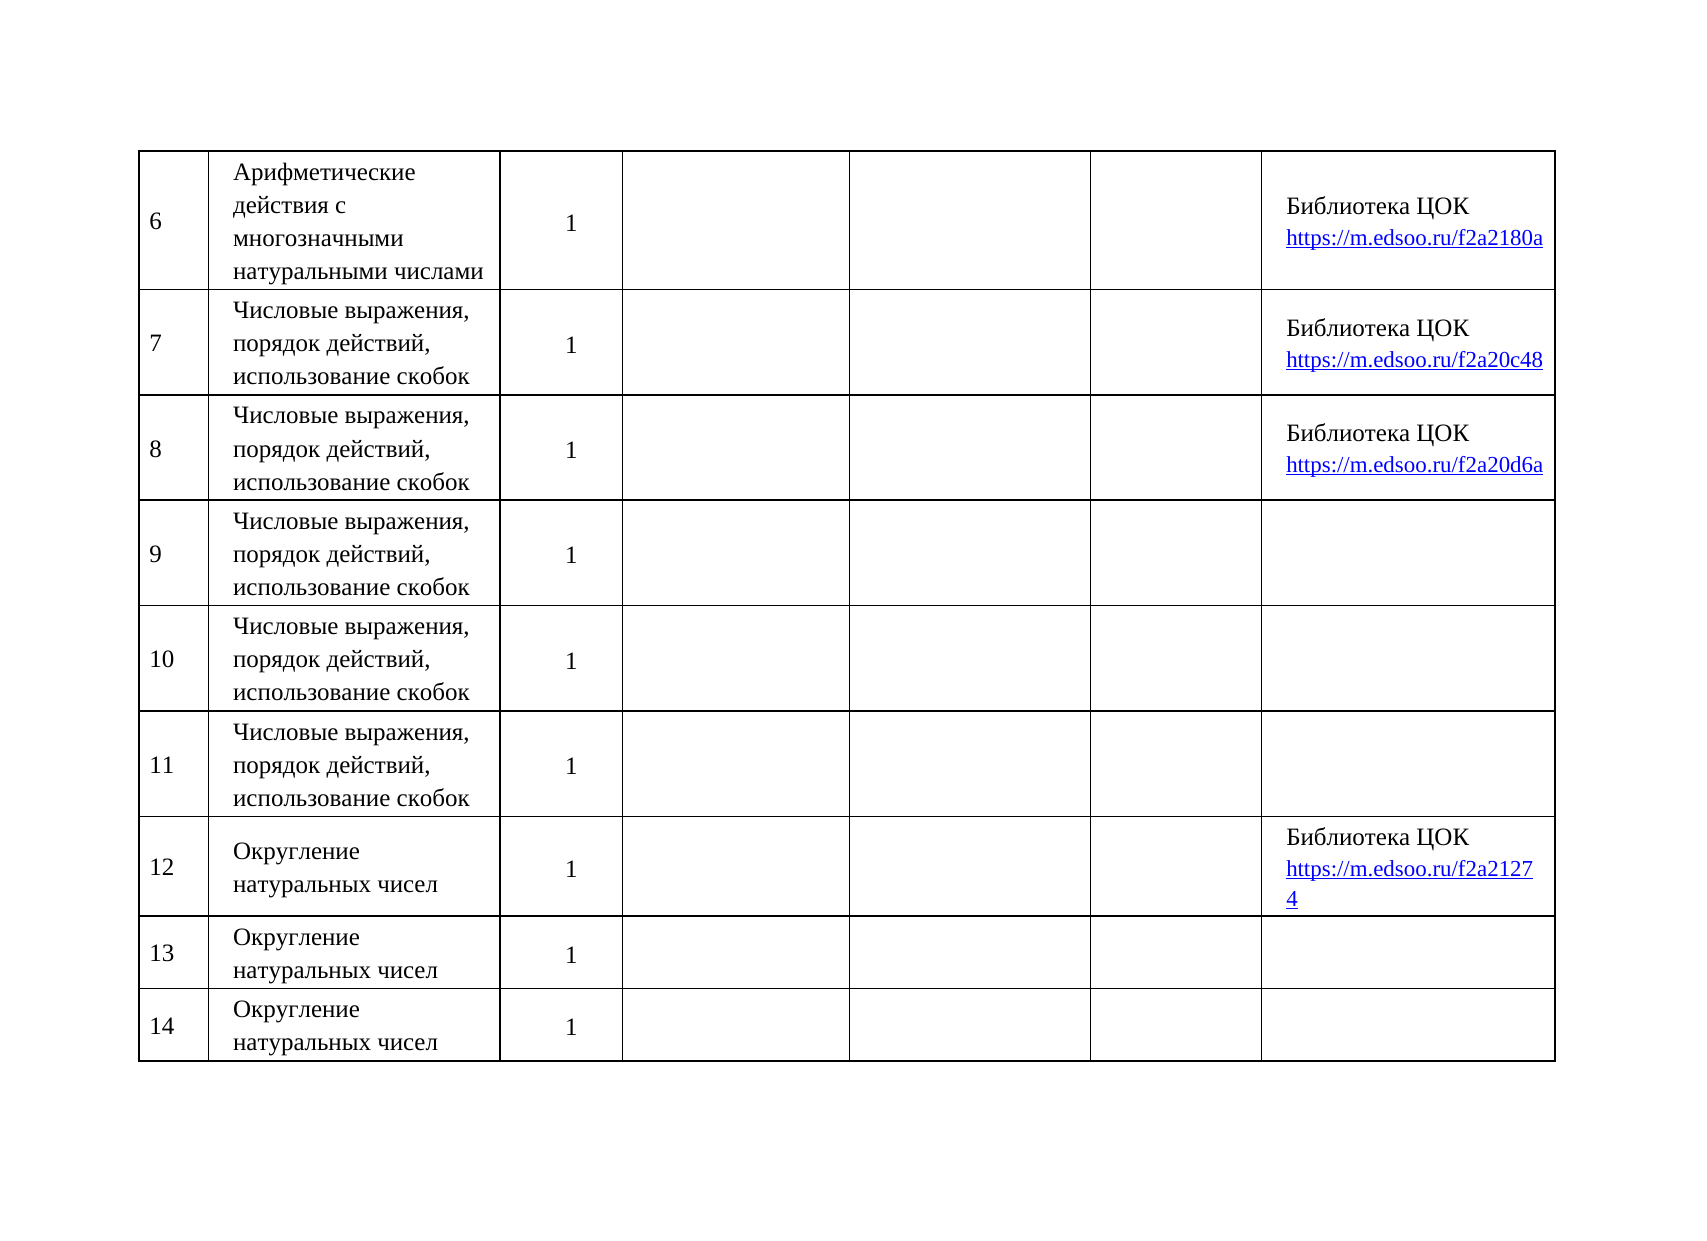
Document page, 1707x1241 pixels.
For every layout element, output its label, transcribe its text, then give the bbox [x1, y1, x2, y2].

table_cell [623, 817, 849, 915]
table_cell 1 [501, 152, 622, 288]
table_cell [1091, 917, 1261, 988]
table_cell 1 [501, 712, 622, 816]
table_cell 6 [140, 152, 208, 288]
table_cell [623, 290, 849, 394]
table_cell 1 [501, 290, 622, 394]
table_cell [1091, 501, 1261, 605]
table_cell 1 [501, 989, 622, 1060]
table_cell [850, 290, 1090, 394]
table_cell 9 [140, 501, 208, 605]
table_cell [1262, 989, 1554, 1060]
table_cell 1 [501, 817, 622, 915]
table_cell [1091, 396, 1261, 499]
table_cell [1262, 712, 1554, 816]
table_cell Числовые выражения, порядок действий, использование скобок [209, 290, 499, 394]
table_cell 1 [501, 501, 622, 605]
table_cell [1262, 917, 1554, 988]
table_cell [1091, 606, 1261, 710]
table_cell Числовые выражения, порядок действий, использование скобок [209, 712, 499, 816]
table_cell 1 [501, 606, 622, 710]
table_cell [209, 152, 499, 288]
table_cell 14 [140, 989, 208, 1060]
table_cell [623, 501, 849, 605]
table_cell [623, 917, 849, 988]
table_cell [1262, 501, 1554, 605]
table_cell Округление натуральных чисел [209, 817, 499, 915]
table_cell [850, 712, 1090, 816]
table_cell 1 [501, 396, 622, 499]
table_cell 13 [140, 917, 208, 988]
table_cell [850, 606, 1090, 710]
table_cell 11 [140, 712, 208, 816]
table_cell [623, 989, 849, 1060]
table_cell Библиотека ЦОК https://m.edsoo.ru/f2a20c48 [1262, 290, 1554, 394]
table_cell [623, 396, 849, 499]
table_cell Округление натуральных чисел [209, 989, 499, 1060]
table_cell 10 [140, 606, 208, 710]
table_cell [850, 396, 1090, 499]
table_cell 1 [501, 917, 622, 988]
table_cell [1091, 817, 1261, 915]
table_cell [623, 606, 849, 710]
table_cell [623, 712, 849, 816]
table_cell Библиотека ЦОК https://m.edsoo.ru/f2a2180a [1262, 152, 1554, 288]
table_cell [1091, 152, 1261, 288]
table_cell 7 [140, 290, 208, 394]
table_cell Числовые выражения, порядок действий, использование скобок [209, 606, 499, 710]
table_cell Округление натуральных чисел [209, 917, 499, 988]
table_cell Числовые выражения, порядок действий, использование скобок [209, 501, 499, 605]
table_cell 12 [140, 817, 208, 915]
table_cell Числовые выражения, порядок действий, использование скобок [209, 396, 499, 499]
table_cell [850, 152, 1090, 288]
table_cell [850, 989, 1090, 1060]
table_cell [850, 817, 1090, 915]
table_cell [1091, 712, 1261, 816]
table_cell 8 [140, 396, 208, 499]
table_cell [1091, 290, 1261, 394]
table_cell [1091, 989, 1261, 1060]
table_cell [623, 152, 849, 288]
table_cell [1262, 606, 1554, 710]
table_cell [850, 917, 1090, 988]
table_cell Библиотека ЦОК https://m.edsoo.ru/f2a20d6a [1262, 396, 1554, 499]
table_cell [850, 501, 1090, 605]
table_cell Библиотека ЦОК https://m.edsoo.ru/f2a21274 [1262, 817, 1554, 915]
